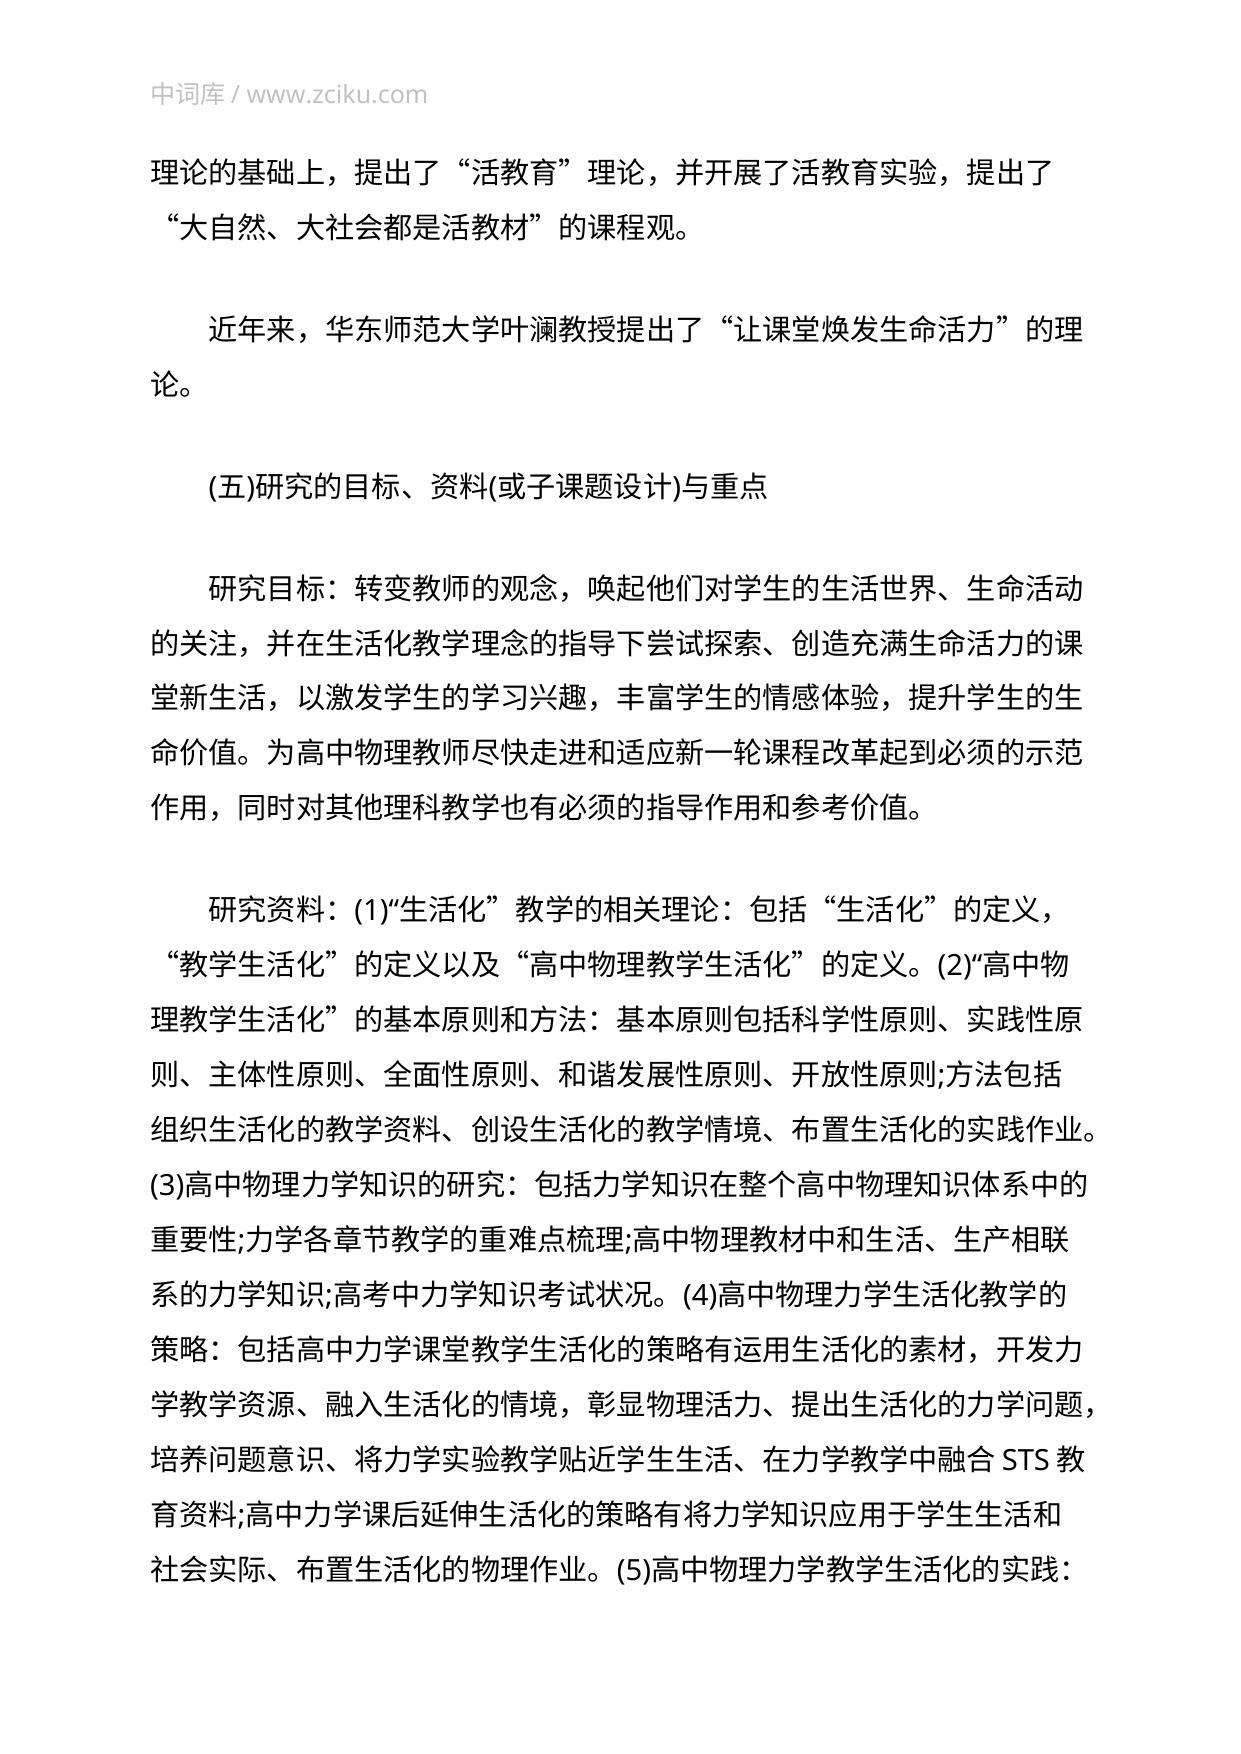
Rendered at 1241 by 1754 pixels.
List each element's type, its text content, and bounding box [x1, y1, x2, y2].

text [150, 887, 1090, 1589]
text 研究目标：转变教师的观念，唤起他们对学生的生活世界、生命活动的关注，并在生活化教学理念的指导下尝试探索、创造充满生命活力的课堂新生活，以激发学生的学习兴趣，丰富学生的情感体验，提升学生的生命价值。为高中物理教师尽快走进和适应新一轮课程改革起到必须的示范作用，同时对其他理科教学也有必须的指导作用和参考价值。 [150, 565, 1090, 827]
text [150, 150, 1090, 247]
text 近年来，华东师范大学叶澜教授提出了“让课堂焕发生命活力”的理论。 [150, 307, 1090, 404]
text (五)研究的目标、资料(或子课题设计)与重点 [150, 463, 1090, 506]
